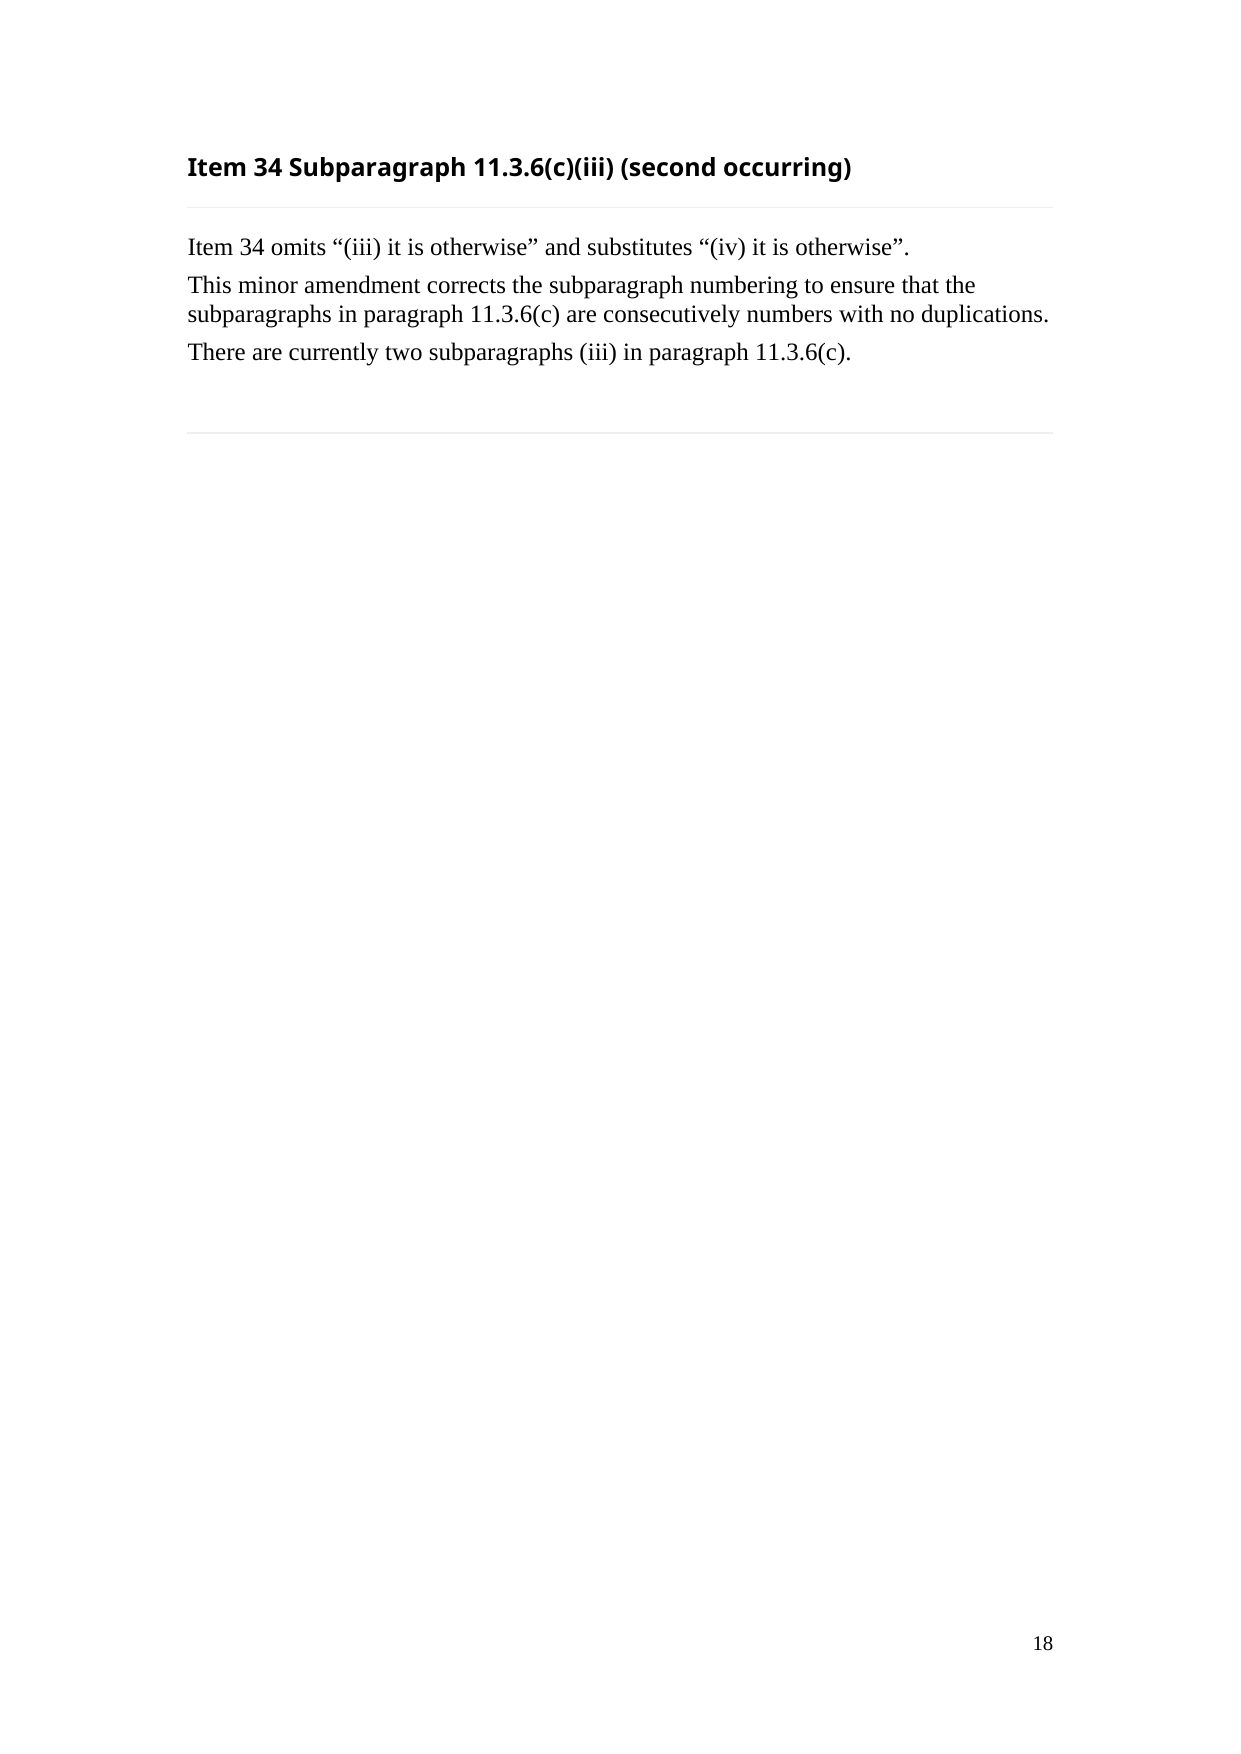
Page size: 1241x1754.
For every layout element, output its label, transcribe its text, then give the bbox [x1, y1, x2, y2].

text Item 34 omits “(iii) it is otherwise” and substitutes “(iv) it is otherwise”. [187, 232, 1053, 261]
text There are currently two subparagraphs (iii) in paragraph 11.3.6(c). [187, 337, 1053, 366]
subtitle Item 34 Subparagraph 11.3.6(c)(iii) (second occurring) [187, 150, 1053, 207]
text This minor amendment corrects the subparagraph numbering to ensure that the subparagraphs in paragraph 11.3.6(c) are consecutively numbers with no duplications. [187, 270, 1053, 328]
